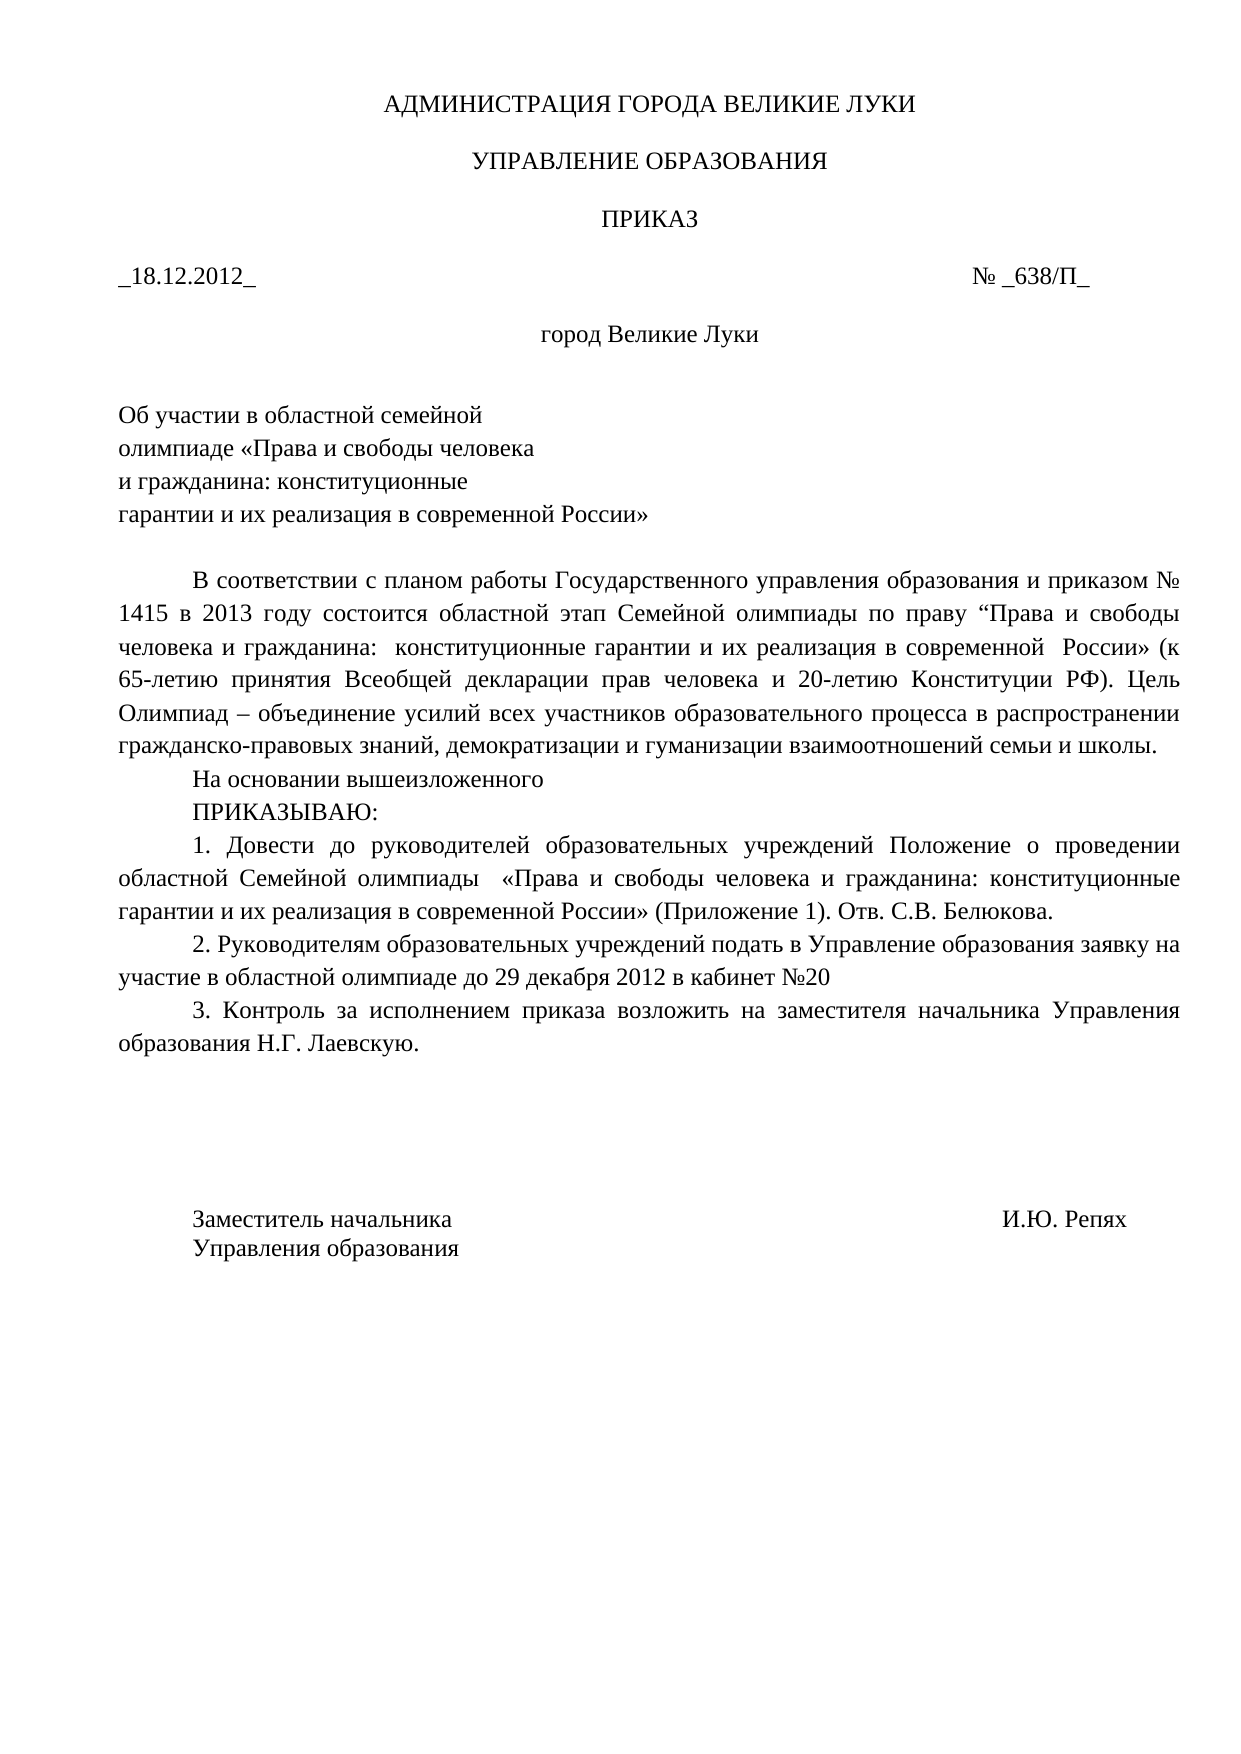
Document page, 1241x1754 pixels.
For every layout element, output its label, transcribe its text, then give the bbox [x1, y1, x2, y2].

text В соответствии с планом работы Государственного управления образования и приказом № 1415 в 2013 году состоится областной этап Семейной олимпиады по праву “Права и свободы человека и гражданина: конституционные гарантии и их реализация в современной России» (к 65-летию принятия Всеобщей декларации прав человека и 20-летию Конституции РФ). Цель Олимпиад – объединение усилий всех участников образовательного процесса в распространении гражданско-правовых знаний, демократизации и гуманизации взаимоотношений семьи и школы. [118, 566, 1181, 759]
text олимпиаде «Права и свободы человека [118, 433, 1181, 462]
text _18.12.2012_ № _638/П_ [118, 261, 1181, 290]
text ПРИКАЗ [118, 204, 1181, 232]
text город Великие Луки [118, 319, 1181, 347]
text гарантии и их реализация в современной России» [118, 499, 1181, 528]
text УПРАВЛЕНИЕ ОБРАЗОВАНИЯ [118, 146, 1181, 175]
text АДМИНИСТРАЦИЯ ГОРОДА ВЕЛИКИЕ ЛУКИ [118, 89, 1181, 117]
text Управления образования [118, 1233, 1181, 1262]
text ПРИКАЗЫВАЮ: [118, 797, 1181, 825]
text 1. Довести до руководителей образовательных учреждений Положение о проведении областной Семейной олимпиады «Права и свободы человека и гражданина: конституционные гарантии и их реализация в современной России» (Приложение 1). Отв. С.В. Белюкова. [118, 830, 1181, 924]
text 2. Руководителям образовательных учреждений подать в Управление образования заявку на участие в областной олимпиаде до 29 декабря 2012 в кабинет №20 [118, 929, 1181, 991]
list 3. Контроль за исполнением приказа возложить на заместителя начальника Управления образования Н.Г. Лаевскую. [118, 995, 1181, 1057]
text Об участии в областной семейной [118, 400, 1181, 429]
text и гражданина: конституционные [118, 466, 1181, 495]
text На основании вышеизложенного [118, 764, 1181, 792]
text Заместитель начальника И.Ю. Репях [118, 1204, 1181, 1233]
